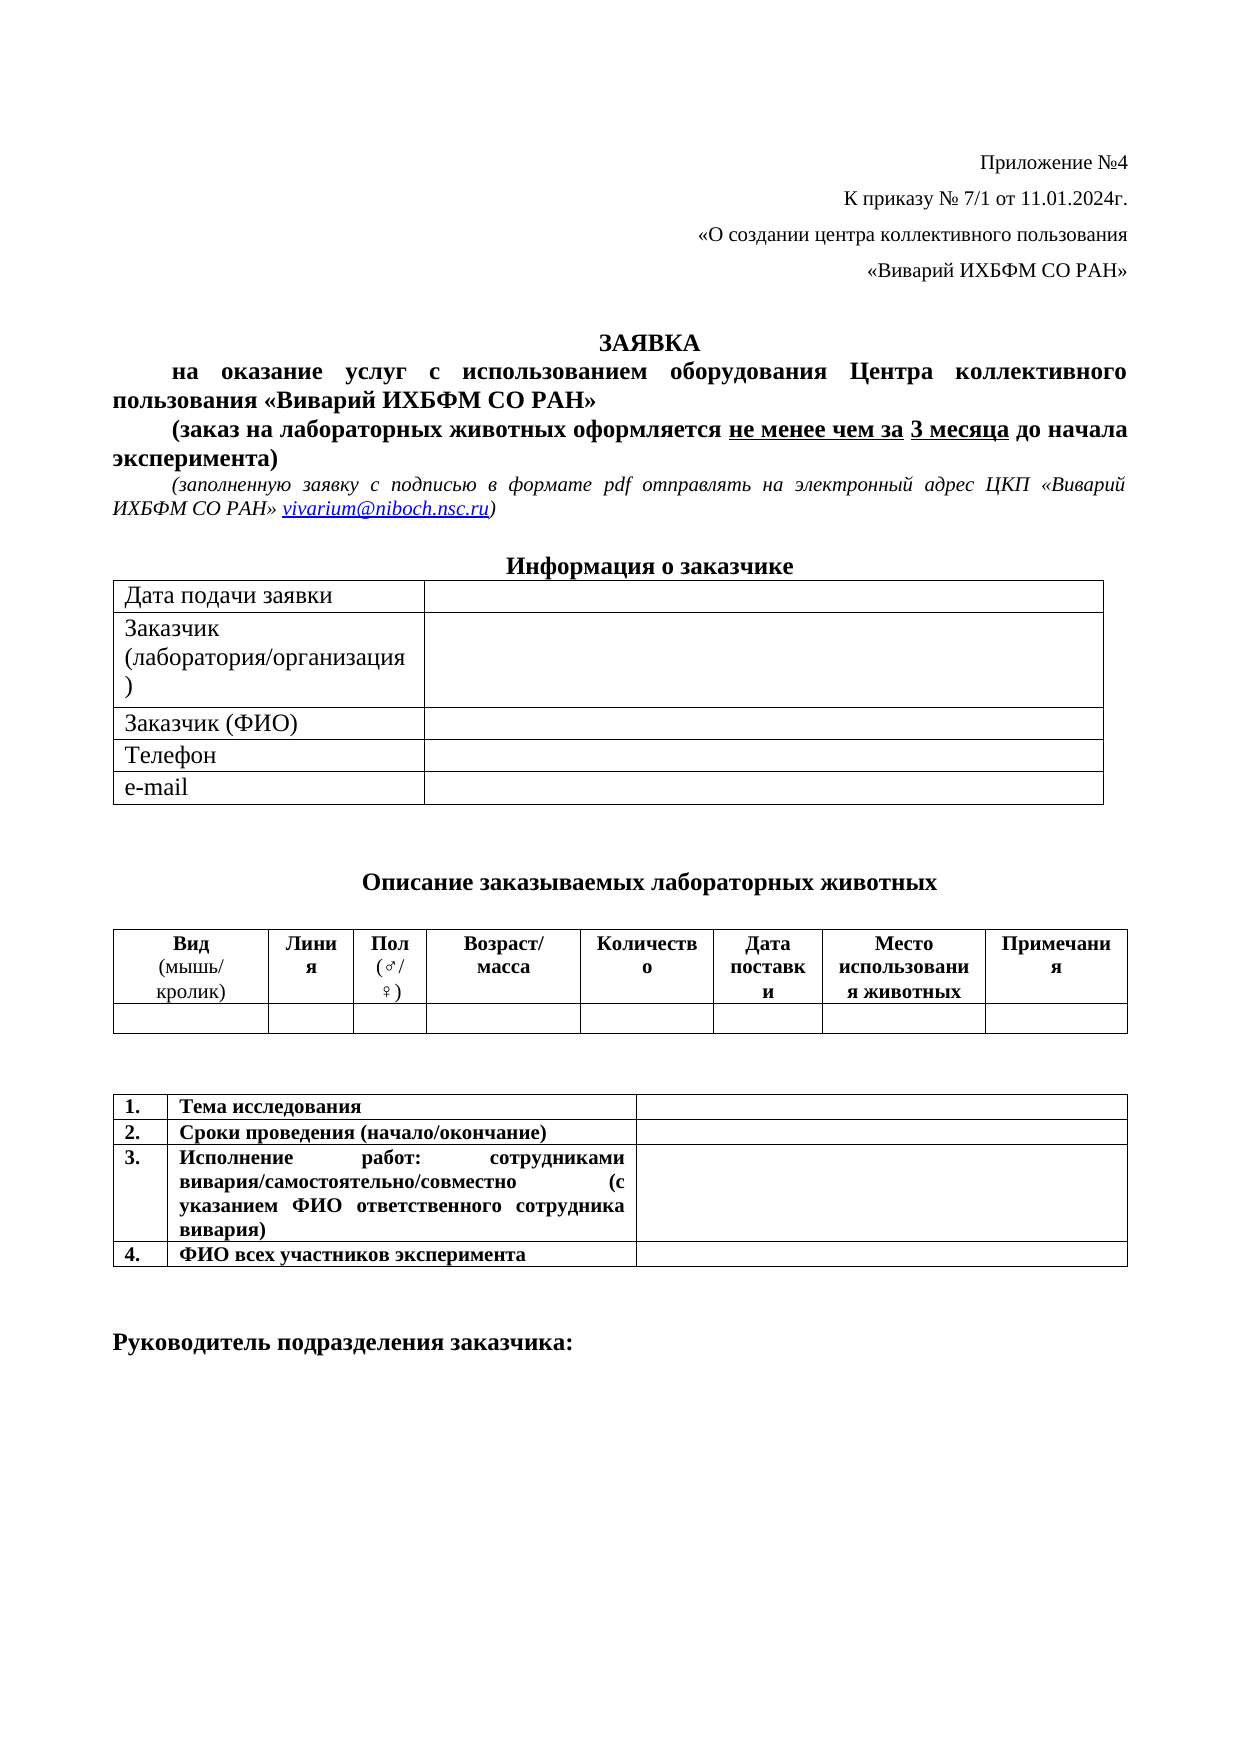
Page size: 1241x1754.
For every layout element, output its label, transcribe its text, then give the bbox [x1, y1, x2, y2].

table_cell [427, 1004, 580, 1032]
table_cell [354, 1004, 426, 1032]
table_cell [986, 1004, 1127, 1032]
table_cell [581, 1004, 713, 1032]
table_header Дата поставки [714, 930, 822, 1003]
table_cell [823, 1004, 985, 1032]
table_cell 2. [114, 1120, 167, 1144]
table_cell Сроки проведения (начало/окончание) [168, 1120, 636, 1144]
text «Виварий ИХБФМ СО РАН» [556, 258, 1128, 282]
table_header Линия [269, 930, 353, 1003]
table_cell ФИО всех участников эксперимента [168, 1242, 636, 1266]
table_cell [425, 772, 1103, 803]
table_cell Заказчик (лаборатория/организация) [114, 613, 424, 707]
table_cell [425, 613, 1103, 707]
table_cell [637, 1242, 1127, 1266]
table_header Возраст/масса [427, 930, 580, 1003]
table_cell [637, 1120, 1127, 1144]
text ЗАЯВКА [112, 328, 1128, 356]
table_cell Телефон [114, 740, 424, 771]
table_cell e-mail [114, 772, 424, 803]
text (заказ на лабораторных животных оформляется не менее чем за 3 месяца до начала эксперимента) [112, 414, 1128, 471]
table_cell [114, 1004, 268, 1032]
table_header [637, 1095, 1127, 1118]
table_cell [425, 708, 1103, 739]
text (заполненную заявку с подписью в формате pdf отправлять на электронный адрес ЦКП «Виварий ИХБФМ СО РАН» vivarium@niboch.nsc.ru) [112, 471, 1128, 519]
table_cell 4. [114, 1242, 167, 1266]
table_cell [269, 1004, 353, 1032]
table_cell [637, 1145, 1127, 1241]
table_header [425, 581, 1103, 612]
table_header Дата подачи заявки [114, 581, 424, 612]
table_header Примечания [986, 930, 1127, 1003]
text Руководитель подразделения заказчика: [112, 1327, 1128, 1356]
table_cell [714, 1004, 822, 1032]
text на оказание услуг с использованием оборудования Центра коллективного пользования «Виварий ИХБФМ СО РАН» [112, 356, 1128, 414]
table_header Тема исследования [168, 1095, 636, 1118]
table_header Вид (мышь/кролик) [114, 930, 268, 1003]
text Информация о заказчике [112, 551, 1128, 579]
table_cell Заказчик (ФИО) [114, 708, 424, 739]
table_header 1. [114, 1095, 167, 1118]
table_header Пол (♂/♀) [354, 930, 426, 1003]
text К приказу № 7/1 от 11.01.2024г. [614, 186, 1128, 210]
table_cell 3. [114, 1145, 167, 1241]
table_cell Исполнение работ: сотрудниками вивария/самостоятельно/совместно (с указанием ФИО ответственного сотрудника вивария) [168, 1145, 636, 1241]
table_cell [425, 740, 1103, 771]
text Приложение №4 [614, 150, 1128, 174]
text Описание заказываемых лабораторных животных [112, 867, 1128, 896]
table_header Количество [581, 930, 713, 1003]
table_header Место использования животных [823, 930, 985, 1003]
text «О создании центра коллективного пользования [585, 222, 1128, 246]
